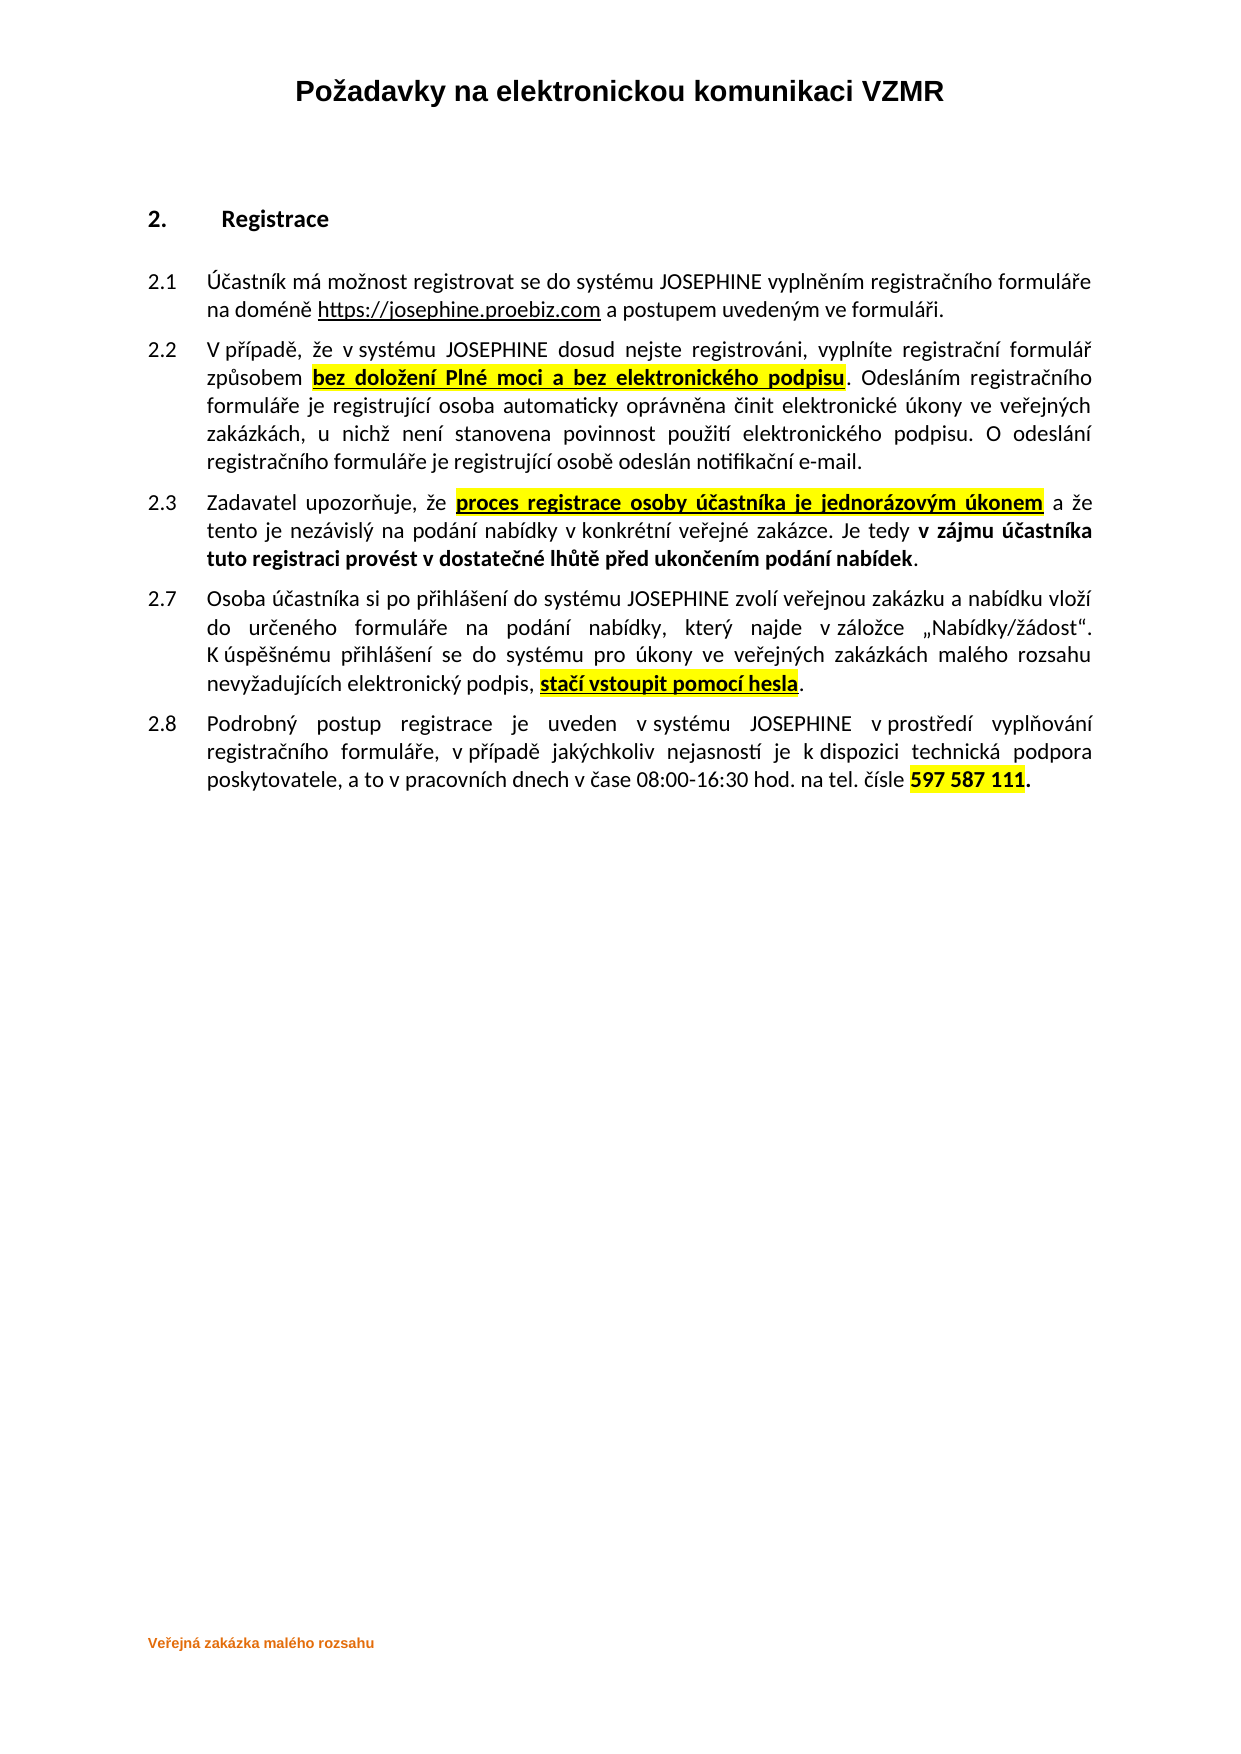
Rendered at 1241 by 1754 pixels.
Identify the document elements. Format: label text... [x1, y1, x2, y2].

text 2.7 Osoba účastníka si po přihlášení do systému JOSEPHINE zvolí veřejnou zakázku a nabídku vloží do určeného formuláře na podání nabídky, který najde v záložce „Nabídky/žádost“. K úspěšnému přihlášení se do systému pro úkony ve veřejných zakázkách malého rozsahu nevyžadujících elektronický podpis, stačí vstoupit pomocí hesla. [148, 584, 1093, 697]
text 2.1 Účastník má možnost registrovat se do systému JOSEPHINE vyplněním registračního formuláře na doméně https://josephine.proebiz.com a postupem uvedeným ve formuláři. [148, 267, 1093, 323]
text 2.8 Podrobný postup registrace je uveden v systému JOSEPHINE v prostředí vyplňování registračního formuláře, v případě jakýchkoliv nejasností je k dispozici technická podpora poskytovatele, a to v pracovních dnech v čase 08:00-16:30 hod. na tel. čísle 597 587 111. [148, 709, 1093, 793]
text 2.3 Zadavatel upozorňuje, že proces registrace osoby účastníka je jednorázovým úkonem a že tento je nezávislý na podání nabídky v konkrétní veřejné zakázce. Je tedy v zájmu účastníka tuto registraci provést v dostatečné lhůtě před ukončením podání nabídek. [148, 488, 1093, 572]
text 2.2 V případě, že v systému JOSEPHINE dosud nejste registrováni, vyplníte registrační formulář způsobem bez doložení Plné moci a bez elektronického podpisu. Odesláním registračního formuláře je registrující osoba automaticky oprávněna činit elektronické úkony ve veřejných zakázkách, u nichž není stanovena povinnost použití elektronického podpisu. O odeslání registračního formuláře je registrující osobě odeslán notifikační e-mail. [148, 335, 1093, 476]
subtitle 2. Registrace [148, 203, 1093, 234]
